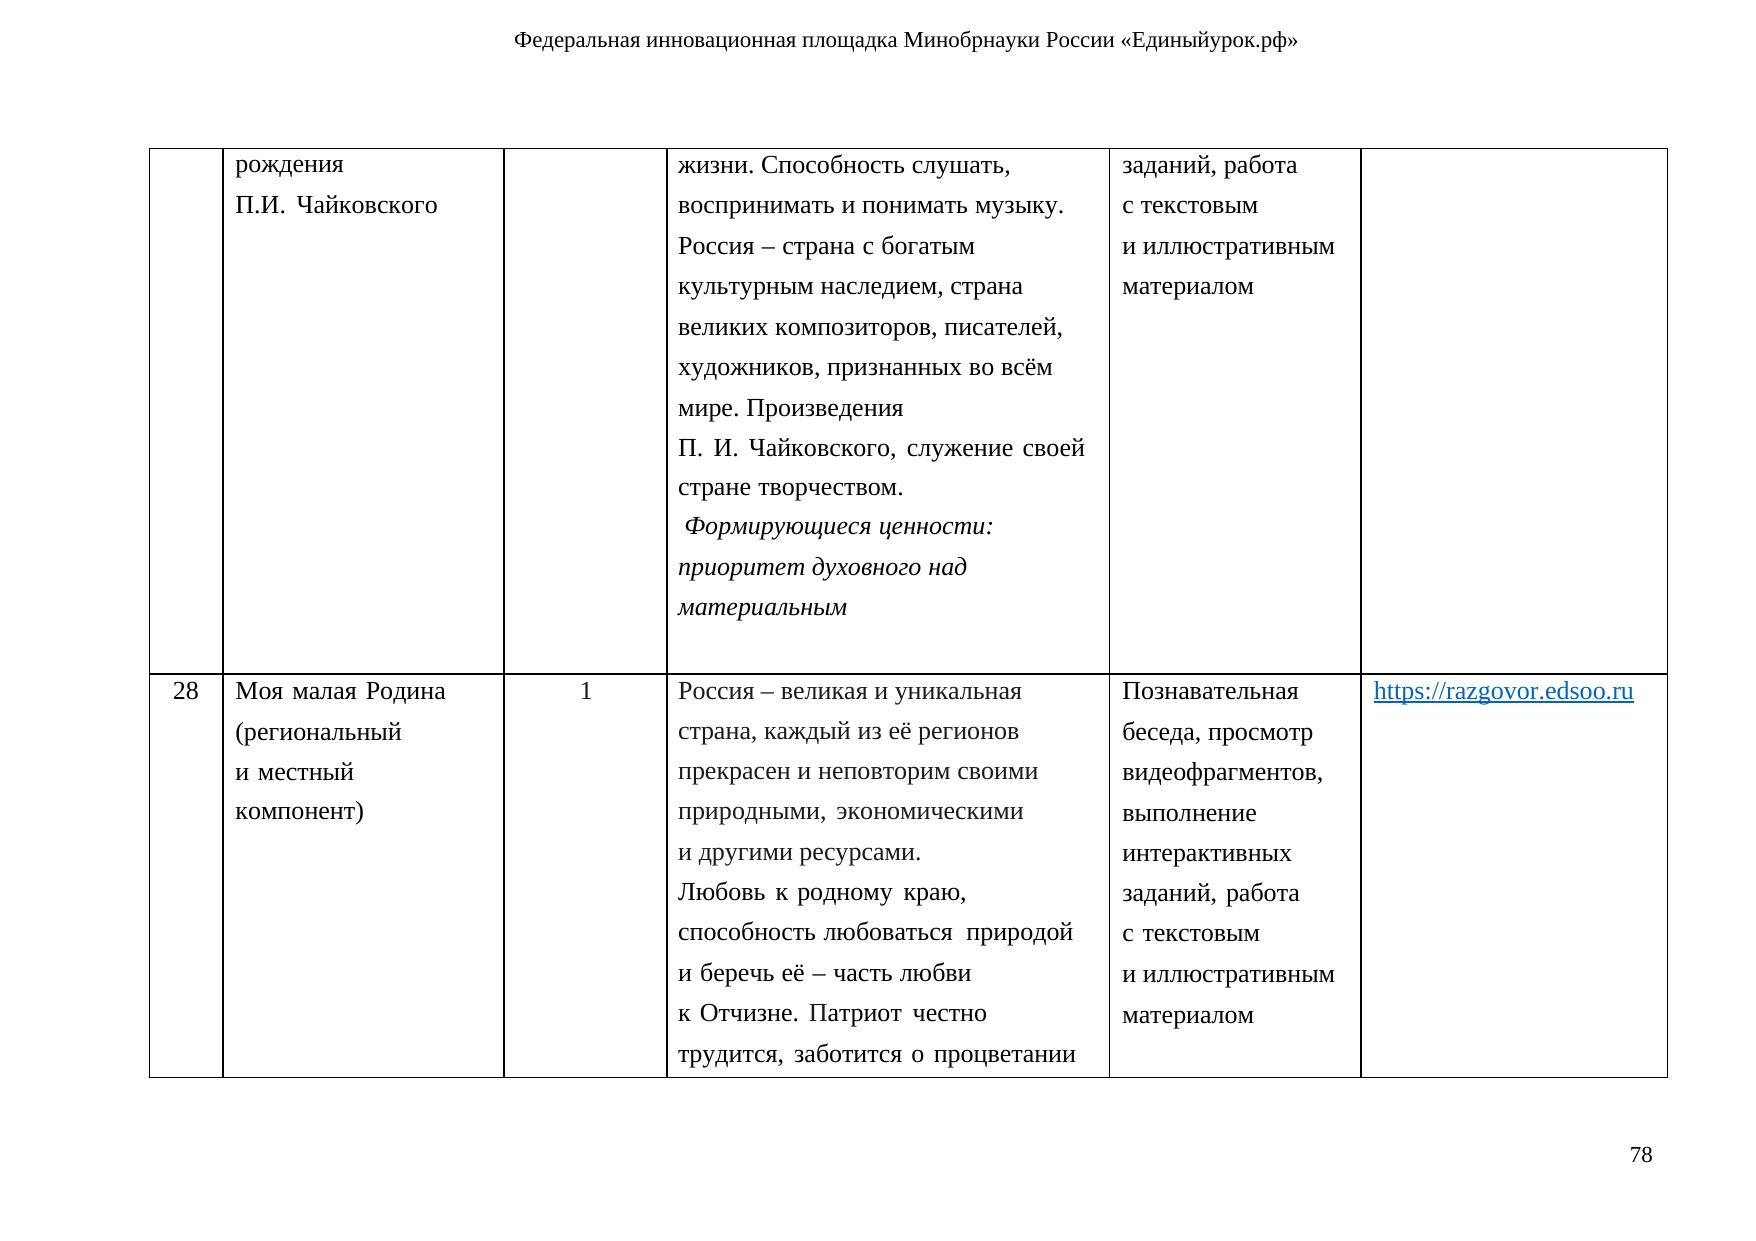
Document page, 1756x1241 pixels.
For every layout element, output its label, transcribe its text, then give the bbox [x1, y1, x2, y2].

table_header жизни. Способность слушать, воспринимать и понимать музыку. Россия – страна с богатым культурным наследием, страна великих композиторов, писателей, художников, признанных во всём мире. Произведения П. И. Чайковского, служение своей стране творчеством. Формирующиеся ценности: приоритет духовного над материальным [668, 149, 1109, 673]
table_cell 28 [150, 675, 222, 1077]
table_header [150, 149, 222, 673]
table_cell Познавательная беседа, просмотр видеофрагментов, выполнение интерактивных заданий, работа с текстовым и иллюстративным материалом [1110, 675, 1360, 1077]
table_cell Моя малая Родина (региональный и местный компонент) [224, 675, 503, 1077]
table_header [1362, 149, 1667, 673]
table_cell Россия – великая и уникальная страна, каждый из её регионов прекрасен и неповторим своими природными, экономическими и другими ресурсами. Любовь к родному краю, способность любоваться природой и беречь её – часть любви к Отчизне. Патриот честно трудится, заботится о процветании [668, 675, 1109, 1077]
table_header [505, 149, 666, 673]
table_cell 1 [505, 675, 666, 1077]
table_header заданий, работа с текстовым и иллюстративным материалом [1110, 149, 1360, 673]
table_header рождения П.И. Чайковского [224, 149, 503, 673]
table_cell https://razgovor.edsoo.ru [1362, 675, 1667, 1077]
